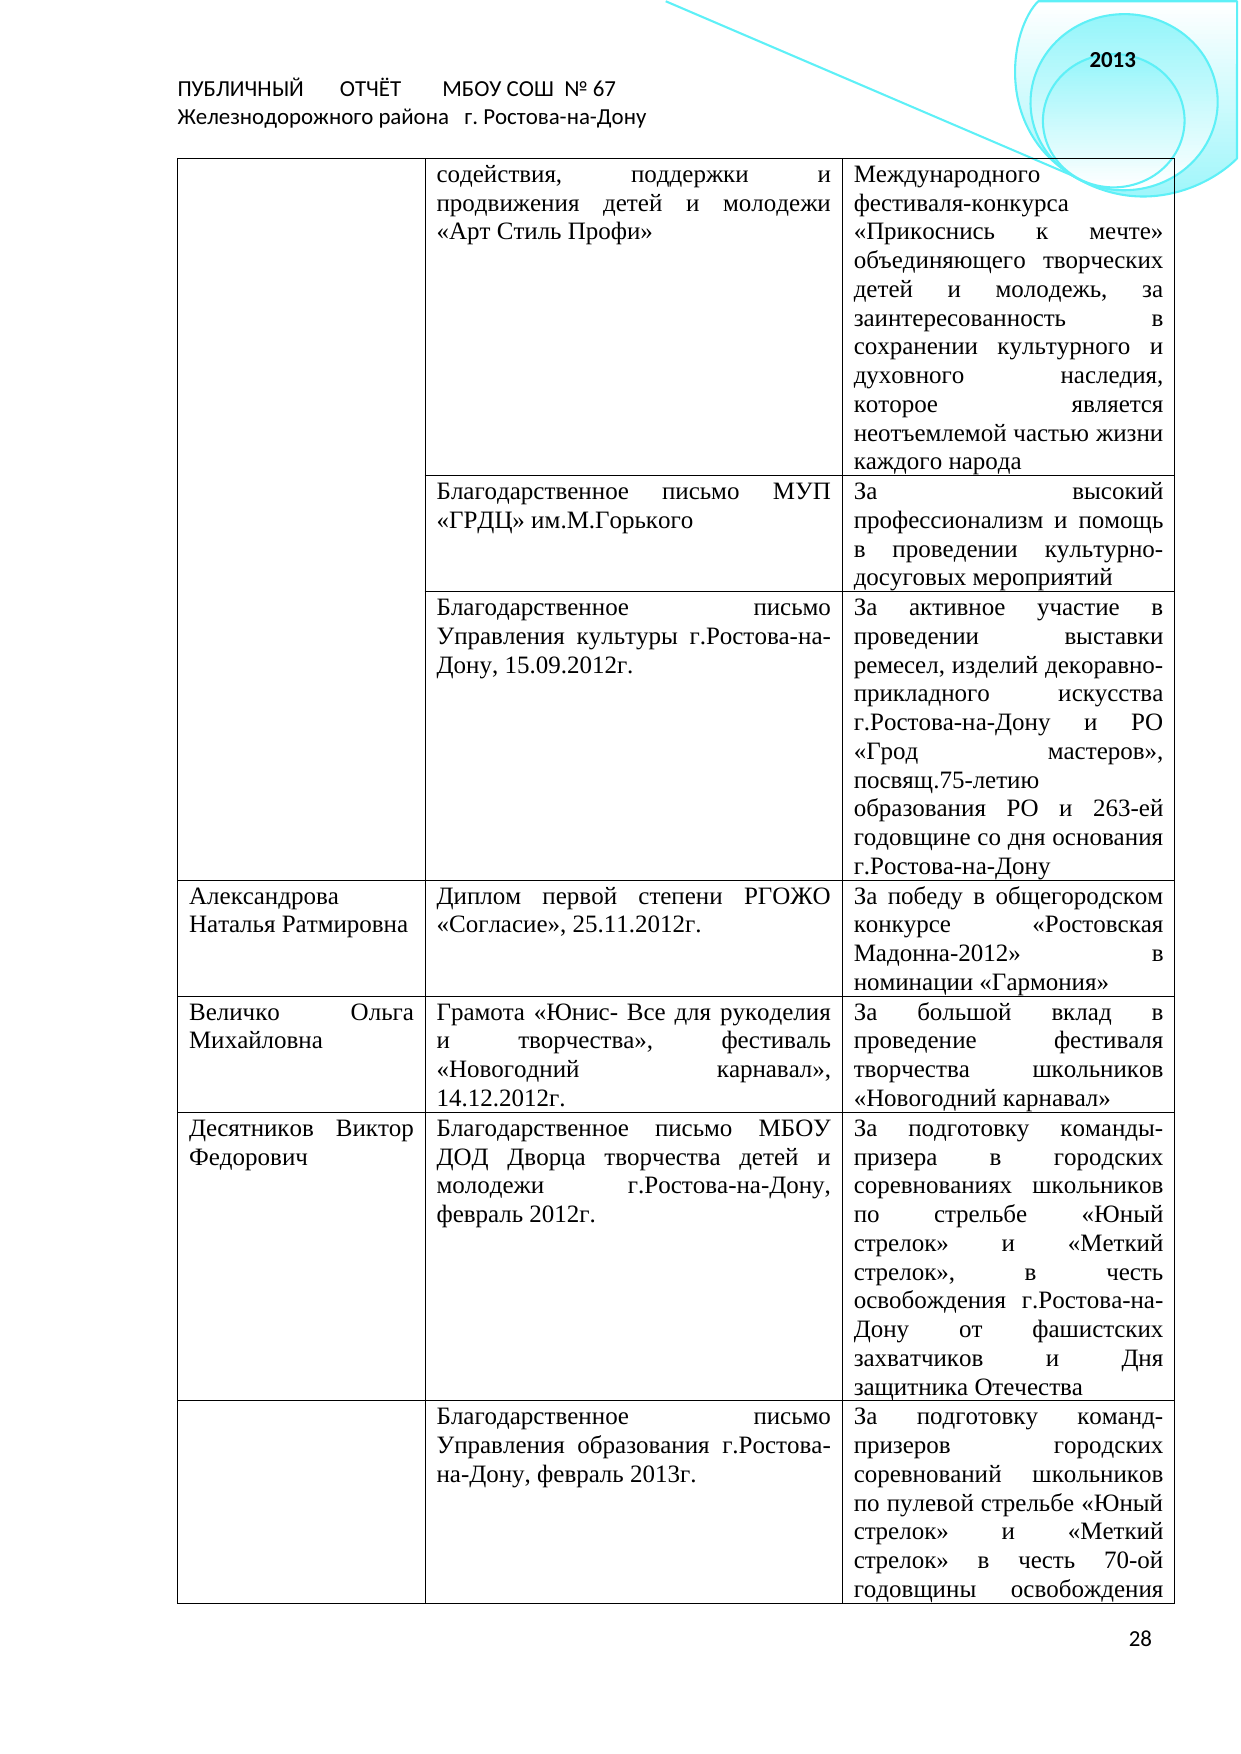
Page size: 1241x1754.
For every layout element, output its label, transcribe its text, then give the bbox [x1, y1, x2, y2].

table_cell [426, 1401, 842, 1603]
table_cell Десятников Виктор Федорович [178, 1113, 425, 1400]
table_cell Диплом первой степени РГОЖО «Согласие», 25.11.2012г. [426, 881, 842, 996]
table_cell За высокий профессионализм и помощь в проведении культурно-досуговых мероприятий [843, 476, 1174, 591]
table_cell Благодарственное письмо МУП «ГРДЦ» им.М.Горького [426, 476, 842, 591]
table_cell За победу в общегородском конкурсе «Ростовская Мадонна-2012» в номинации «Гармония» [843, 881, 1174, 996]
table_cell Благодарственное письмо МБОУ ДОД Дворца творчества детей и молодежи г.Ростова-на-Дону, февраль 2012г. [426, 1113, 842, 1400]
table_cell За активное участие в проведении выставки ремесел, изделий декоравно-прикладного искусства г.Ростова-на-Дону и РО «Грод мастеров», посвящ.75-летию образования РО и 263-ей годовщине со дня основания г.Ростова-на-Дону [843, 592, 1174, 880]
table_cell Грамота «Юнис- Все для рукоделия и творчества», фестиваль «Новогодний карнавал», 14.12.2012г. [426, 997, 842, 1112]
table_cell За большой вклад в проведение фестиваля творчества школьников «Новогодний карнавал» [843, 997, 1174, 1112]
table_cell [426, 159, 842, 475]
table_cell [178, 1401, 425, 1603]
table_cell Благодарственное письмо Управления культуры г.Ростова-на-Дону, 15.09.2012г. [426, 592, 842, 880]
table_cell Александрова Наталья Ратмировна [178, 881, 425, 996]
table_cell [843, 159, 1174, 475]
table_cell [843, 1401, 1174, 1603]
table_cell Величко Ольга Михайловна [178, 997, 425, 1112]
table_cell За подготовку команды-призера в городских соревнованиях школьников по стрельбе «Юный стрелок» и «Меткий стрелок», в честь освобождения г.Ростова-на-Дону от фашистских захватчиков и Дня защитника Отечества [843, 1113, 1174, 1400]
